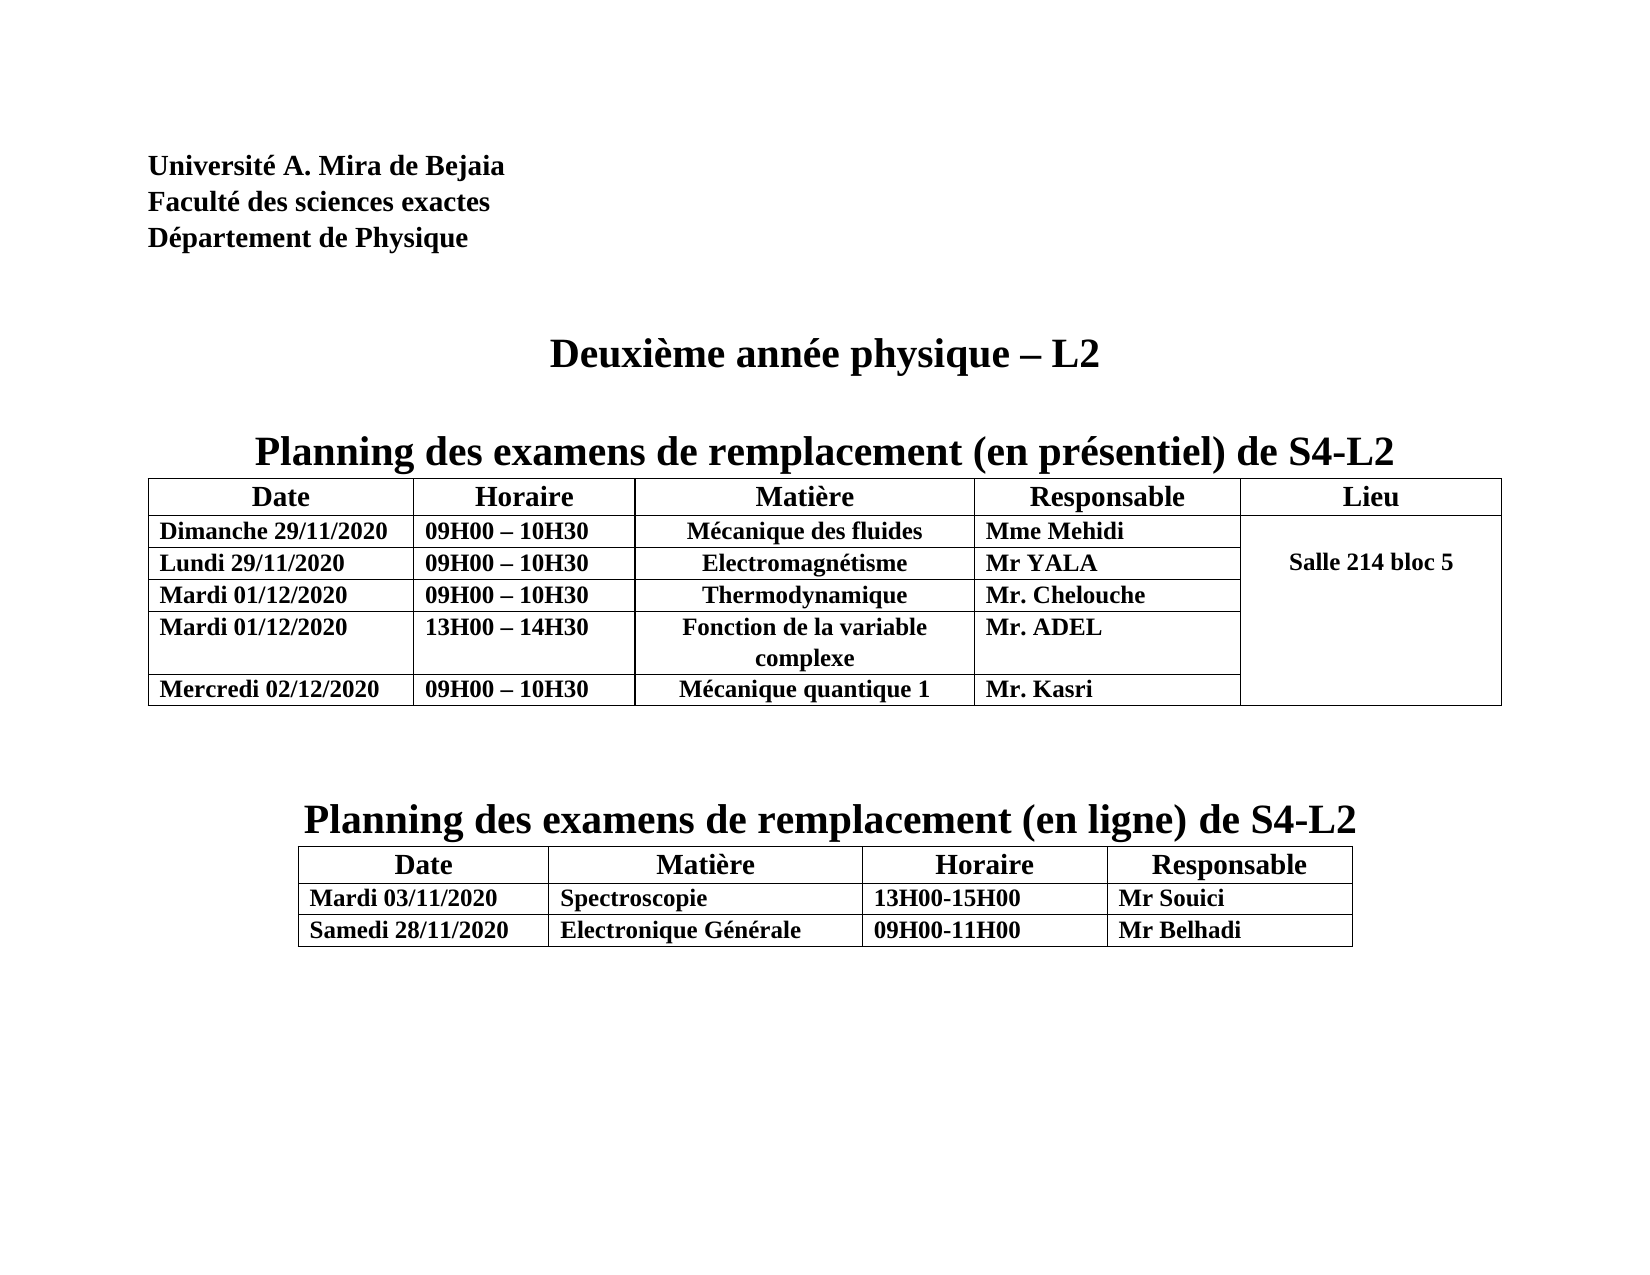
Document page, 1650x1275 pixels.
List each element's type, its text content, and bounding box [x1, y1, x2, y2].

table_cell Electronique Générale [549, 915, 862, 946]
table_cell Mardi 01/12/2020 [149, 612, 413, 673]
table_cell Mr Belhadi [1108, 915, 1352, 946]
table_cell 09H00 – 10H30 [414, 675, 634, 705]
table_header Date [149, 479, 413, 515]
table_cell Mr. ADEL [975, 612, 1240, 673]
table_cell Lundi 29/11/2020 [149, 548, 413, 579]
table_header Lieu [1241, 479, 1501, 515]
table_cell 09H00-11H00 [863, 915, 1107, 946]
table_cell Salle 214 bloc 5 [1241, 516, 1501, 705]
table_header Matière [636, 479, 974, 515]
table_cell Mercredi 02/12/2020 [149, 675, 413, 705]
table_cell Samedi 28/11/2020 [299, 915, 548, 946]
table_cell Mr YALA [975, 548, 1240, 579]
table_cell Mr. Chelouche [975, 580, 1240, 611]
table_cell 13H00-15H00 [863, 884, 1107, 914]
table_cell Spectroscopie [549, 884, 862, 914]
text Département de Physique [148, 220, 1502, 253]
table_cell 09H00 – 10H30 [414, 516, 634, 547]
table_cell 13H00 – 14H30 [414, 612, 634, 673]
text Deuxième année physique – L2 [148, 328, 1502, 376]
text Planning des examens de remplacement (en ligne) de S4-L2 [148, 794, 1502, 842]
table_header Responsable [1108, 847, 1352, 882]
table_cell Mr Souici [1108, 884, 1352, 914]
table_cell Fonction de la variable complexe [636, 612, 974, 673]
text Faculté des sciences exactes [148, 184, 1502, 217]
table_header Horaire [414, 479, 634, 515]
table_cell Mr. Kasri [975, 675, 1240, 705]
table_cell Mme Mehidi [975, 516, 1240, 547]
table_cell Mécanique quantique 1 [636, 675, 974, 705]
table_header Responsable [975, 479, 1240, 515]
table_header Horaire [863, 847, 1107, 882]
text Planning des examens de remplacement (en présentiel) de S4-L2 [148, 427, 1502, 474]
table_cell 09H00 – 10H30 [414, 580, 634, 611]
table_header Date [299, 847, 548, 882]
table_cell Mécanique des fluides [636, 516, 974, 547]
table_cell Mardi 03/11/2020 [299, 884, 548, 914]
table_cell Dimanche 29/11/2020 [149, 516, 413, 547]
table_cell Electromagnétisme [636, 548, 974, 579]
table_header Matière [549, 847, 862, 882]
text Université A. Mira de Bejaia [148, 148, 1502, 181]
table_cell 09H00 – 10H30 [414, 548, 634, 579]
table_cell Thermodynamique [636, 580, 974, 611]
table_cell Mardi 01/12/2020 [149, 580, 413, 611]
